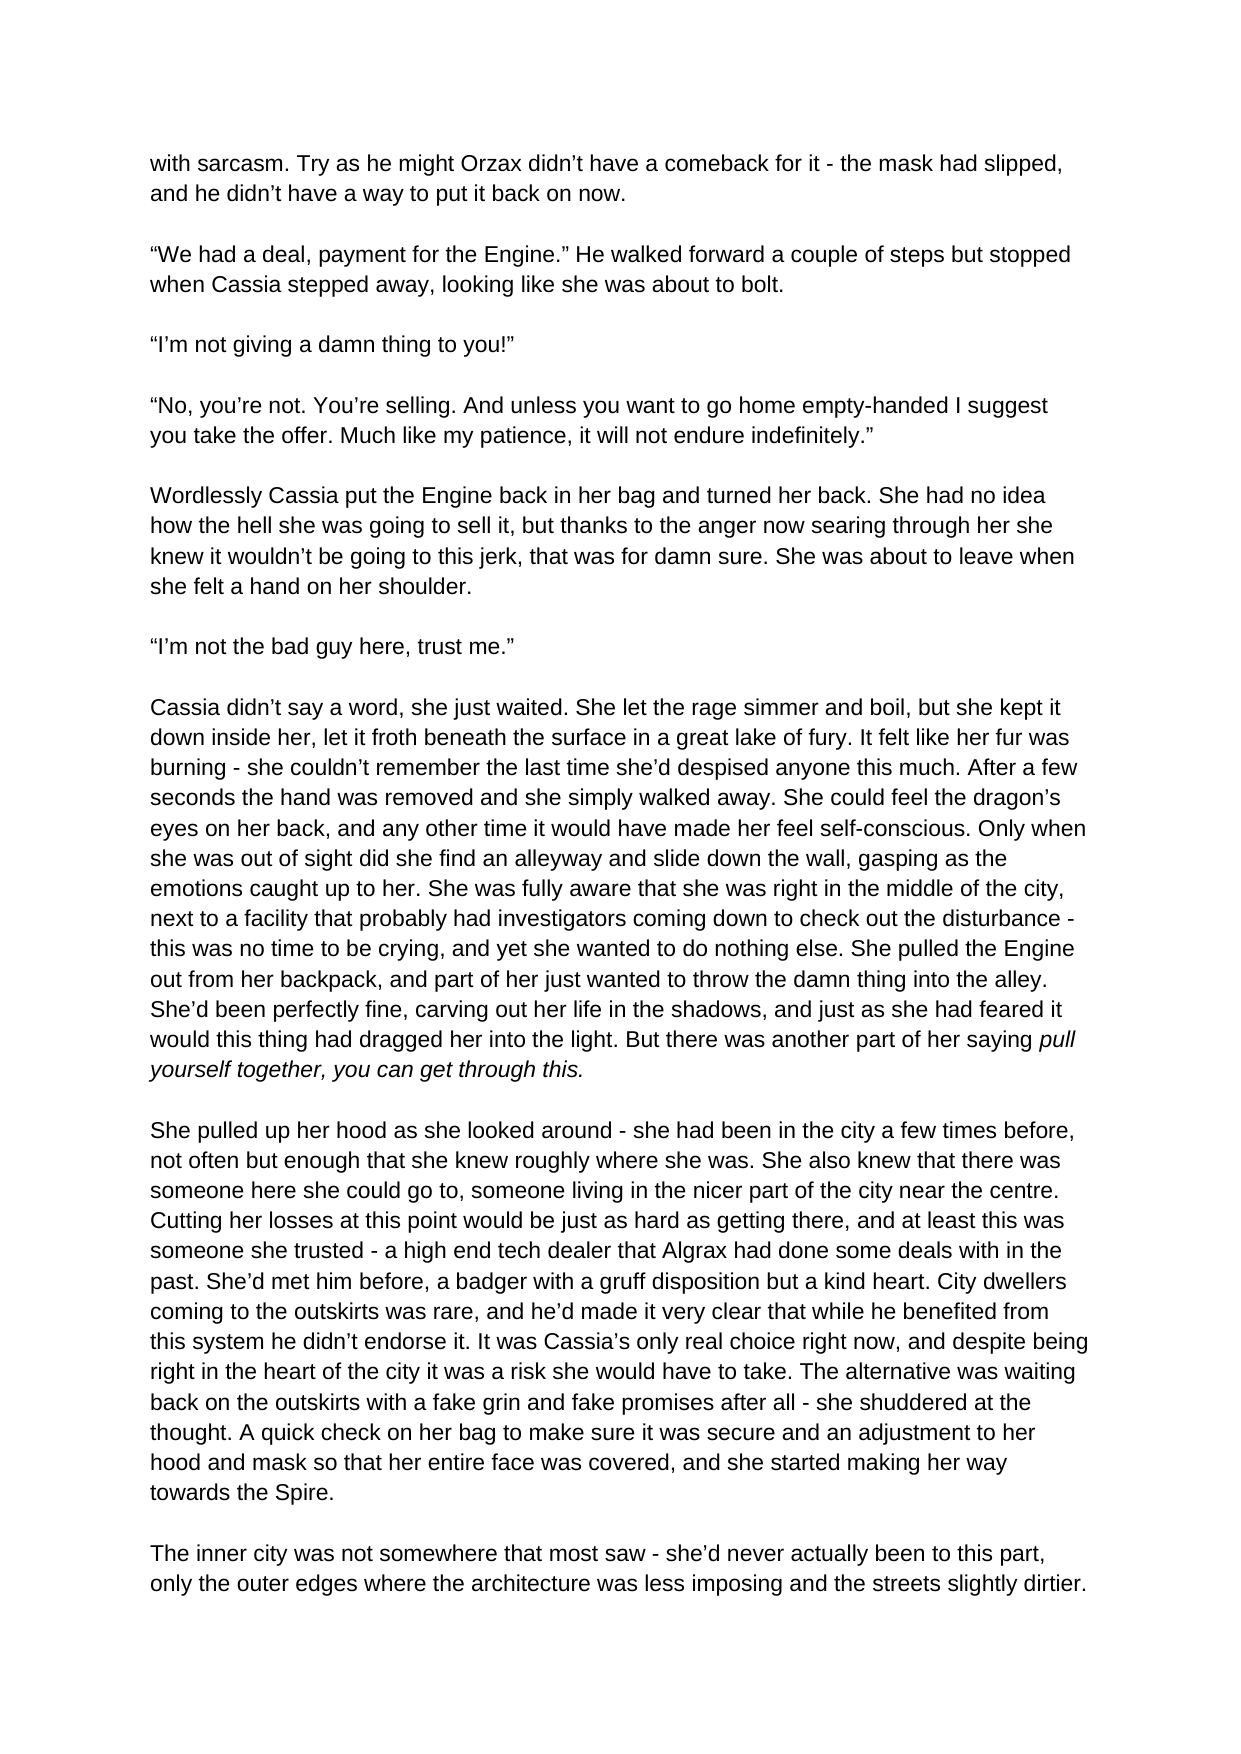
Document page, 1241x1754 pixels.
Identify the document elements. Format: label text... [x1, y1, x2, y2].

text Cassia didn’t say a word, she just waited. She let the rage simmer and boil, but she kept it down inside her, let it froth beneath the surface in a great lake of fury. It felt like her fur was burning - she couldn’t remember the last time she’d despised anyone this much. After a few seconds the hand was removed and she simply walked away. She could feel the dragon’s eyes on her back, and any other time it would have made her feel self-conscious. Only when she was out of sight did she find an alleyway and slide down the wall, gasping as the emotions caught up to her. She was fully aware that she was right in the middle of the city, next to a facility that probably had investigators coming down to check out the disturbance - this was no time to be crying, and yet she wanted to do nothing else. She pulled the Engine out from her backpack, and part of her just wanted to throw the damn thing into the alley. She’d been perfectly fine, carving out her life in the shadows, and just as she had feared it would this thing had dragged her into the light. But there was another part of her saying pull yourself together, you can get through this. [150, 694, 1090, 1083]
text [150, 150, 1090, 207]
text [150, 1539, 1090, 1596]
text “I’m not the bad guy here, trust me.” [150, 633, 1090, 660]
text “No, you’re not. You’re selling. And unless you want to go home empty-handed I suggest you take the offer. Much like my patience, it will not endure indefinitely.” [150, 392, 1090, 448]
text “We had a deal, payment for the Engine.” He walked forward a couple of steps but stopped when Cassia stepped away, looking like she was about to bolt. [150, 241, 1090, 297]
text “I’m not giving a damn thing to you!” [150, 331, 1090, 358]
text Wordlessly Cassia put the Engine back in her bag and turned her back. She had no idea how the hell she was going to sell it, but thanks to the anger now searing through her she knew it wouldn’t be going to this jerk, that was for damn sure. She was about to leave when she felt a hand on her shoulder. [150, 482, 1090, 599]
text She pulled up her hood as she looked around - she had been in the city a few times before, not often but enough that she knew roughly where she was. She also knew that there was someone here she could go to, someone living in the nicer part of the city near the centre. Cutting her losses at this point would be just as hard as getting there, and at least this was someone she trusted - a high end tech dealer that Algrax had done some deals with in the past. She’d met him before, a badger with a gruff disposition but a kind heart. City dwellers coming to the outskirts was rare, and he’d made it very clear that while he benefited from this system he didn’t endorse it. It was Cassia’s only real choice right now, and despite being right in the heart of the city it was a risk she would have to take. The alternative was waiting back on the outskirts with a fake grin and fake promises after all - she shuddered at the thought. A quick check on her bag to make sure it was secure and an adjustment to her hood and mask so that her entire face was covered, and she started making her way towards the Spire. [150, 1117, 1090, 1506]
